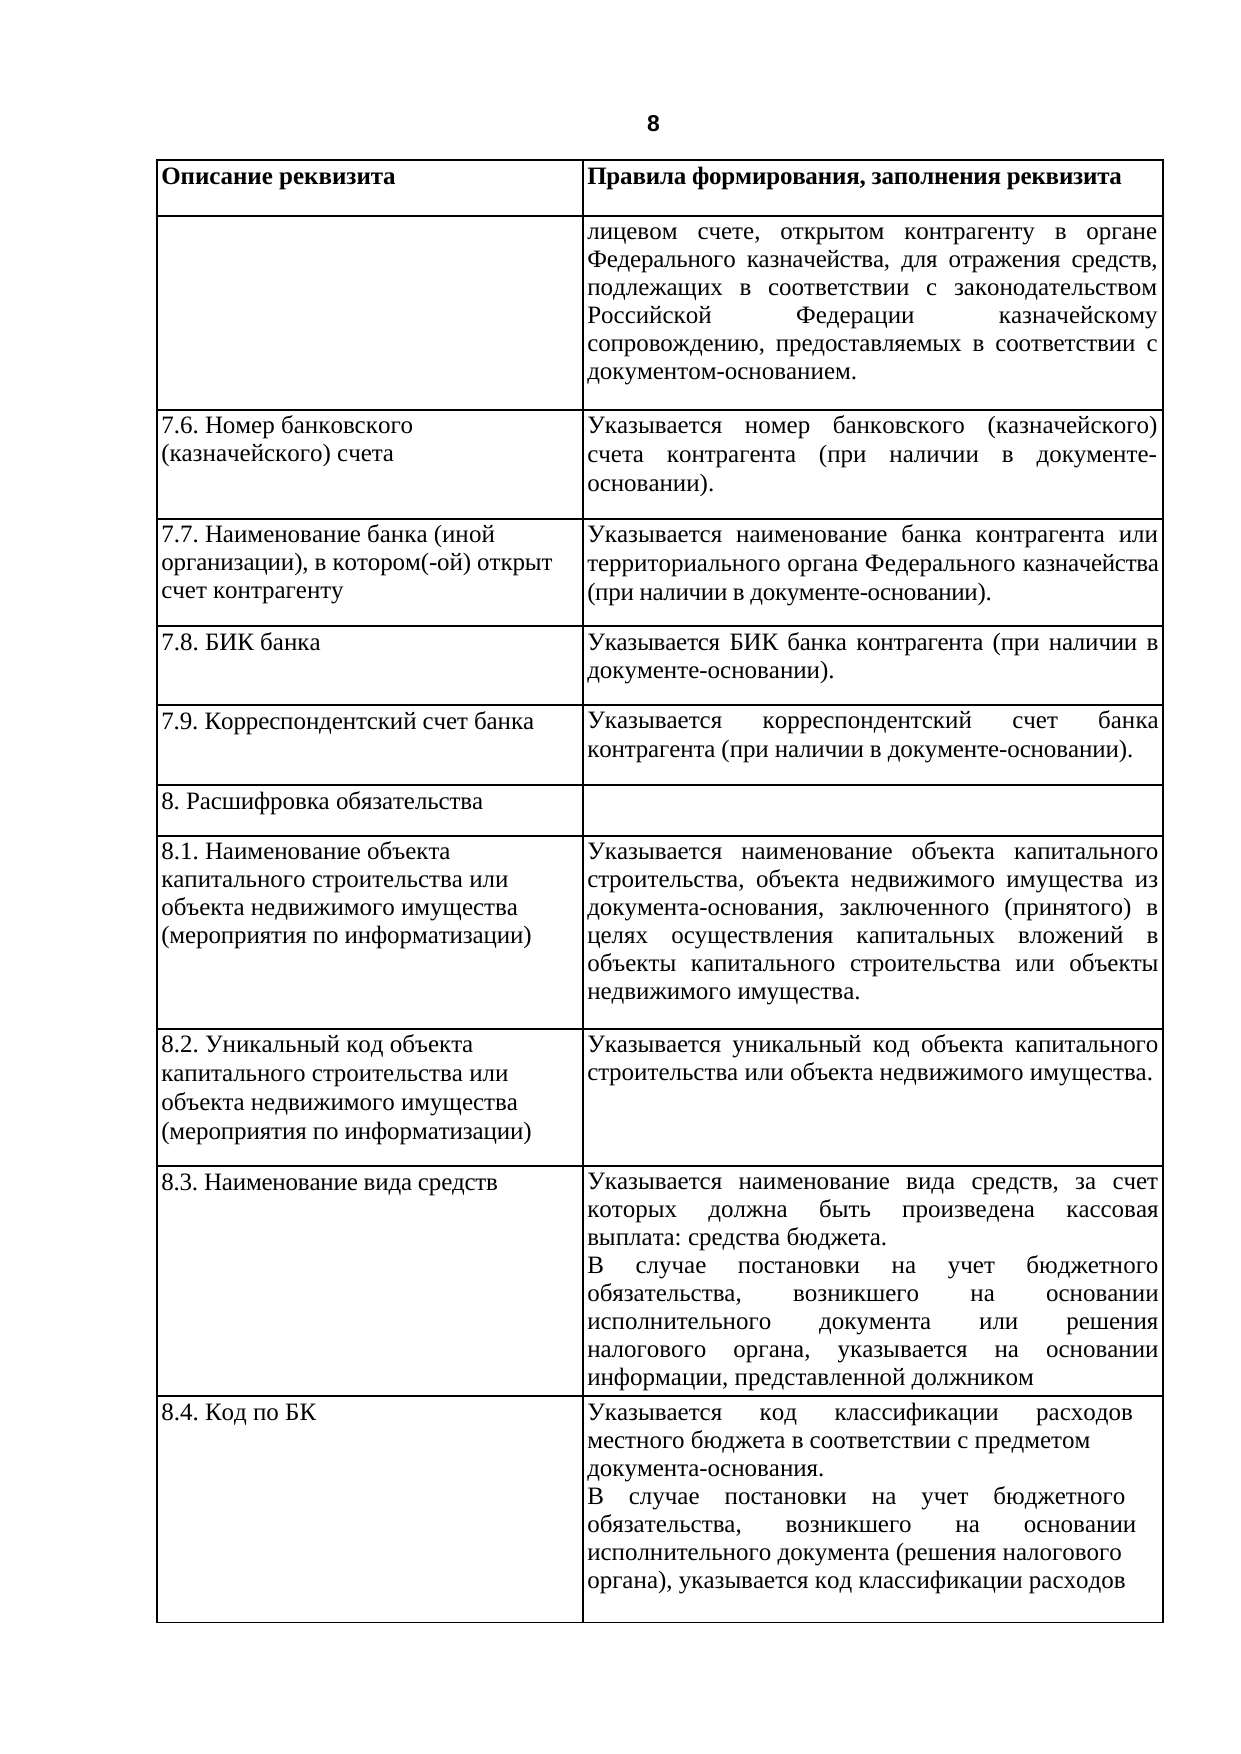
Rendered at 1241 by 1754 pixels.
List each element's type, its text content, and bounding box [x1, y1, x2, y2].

table_cell [158, 217, 582, 409]
table_header Описание реквизита [158, 161, 582, 215]
table_cell 8.4. Код по БК [158, 1397, 582, 1621]
table_cell лицевом счете, открытом контрагенту в органе Федерального казначейства, для отражения средств, подлежащих в соответствии с законодательством Российской Федерации казначейскому сопровождению, предоставляемых в соответствии с документом-основанием. [584, 217, 1162, 409]
table_cell Указывается наименование банка контрагента или территориального органа Федерального казначейства (при наличии в документе-основании). [584, 520, 1162, 625]
table_cell Указывается уникальный код объекта капитального строительства или объекта недвижимого имущества. [584, 1030, 1162, 1165]
table_cell 8.2. Уникальный код объекта капитального строительства или объекта недвижимого имущества (мероприятия по информатизации) [158, 1030, 582, 1165]
text 8 [157, 110, 1149, 136]
table_cell Указывается корреспондентский счет банка контрагента (при наличии в документе-основании). [584, 706, 1162, 784]
table_cell 7.8. БИК банка [158, 627, 582, 704]
table_cell 7.7. Наименование банка (иной организации), в котором(-ой) открыт счет контрагенту [158, 520, 582, 625]
table_cell 8.1. Наименование объекта капитального строительства или объекта недвижимого имущества (мероприятия по информатизации) [158, 837, 582, 1028]
table_cell Указывается БИК банка контрагента (при наличии в документе-основании). [584, 627, 1162, 704]
table_cell 8. Расшифровка обязательства [158, 786, 582, 835]
table_cell Указывается наименование объекта капитального строительства, объекта недвижимого имущества из документа-основания, заключенного (принятого) в целях осуществления капитальных вложений в объекты капитального строительства или объекты недвижимого имущества. [584, 837, 1162, 1028]
table_header Правила формирования, заполнения реквизита [584, 161, 1162, 215]
table_cell Указывается наименование вида средств, за счет которых должна быть произведена кассовая выплата: средства бюджета. В случае постановки на учет бюджетного обязательства, возникшего на основании исполнительного документа или решения налогового органа, указывается на основании информации, представленной должником [584, 1167, 1162, 1395]
table_cell Указывается код классификации расходов местного бюджета в соответствии с предметом документа-основания. В случае постановки на учет бюджетного обязательства, возникшего на основании исполнительного документа (решения налогового органа), указывается код классификации расходов [584, 1397, 1162, 1621]
table_cell Указывается номер банковского (казначейского) счета контрагента (при наличии в документе-основании). [584, 411, 1162, 518]
table_cell 7.9. Корреспондентский счет банка [158, 706, 582, 784]
table_cell [584, 786, 1162, 835]
table_cell 8.3. Наименование вида средств [158, 1167, 582, 1395]
table_cell 7.6. Номер банковского (казначейского) счета [158, 411, 582, 518]
